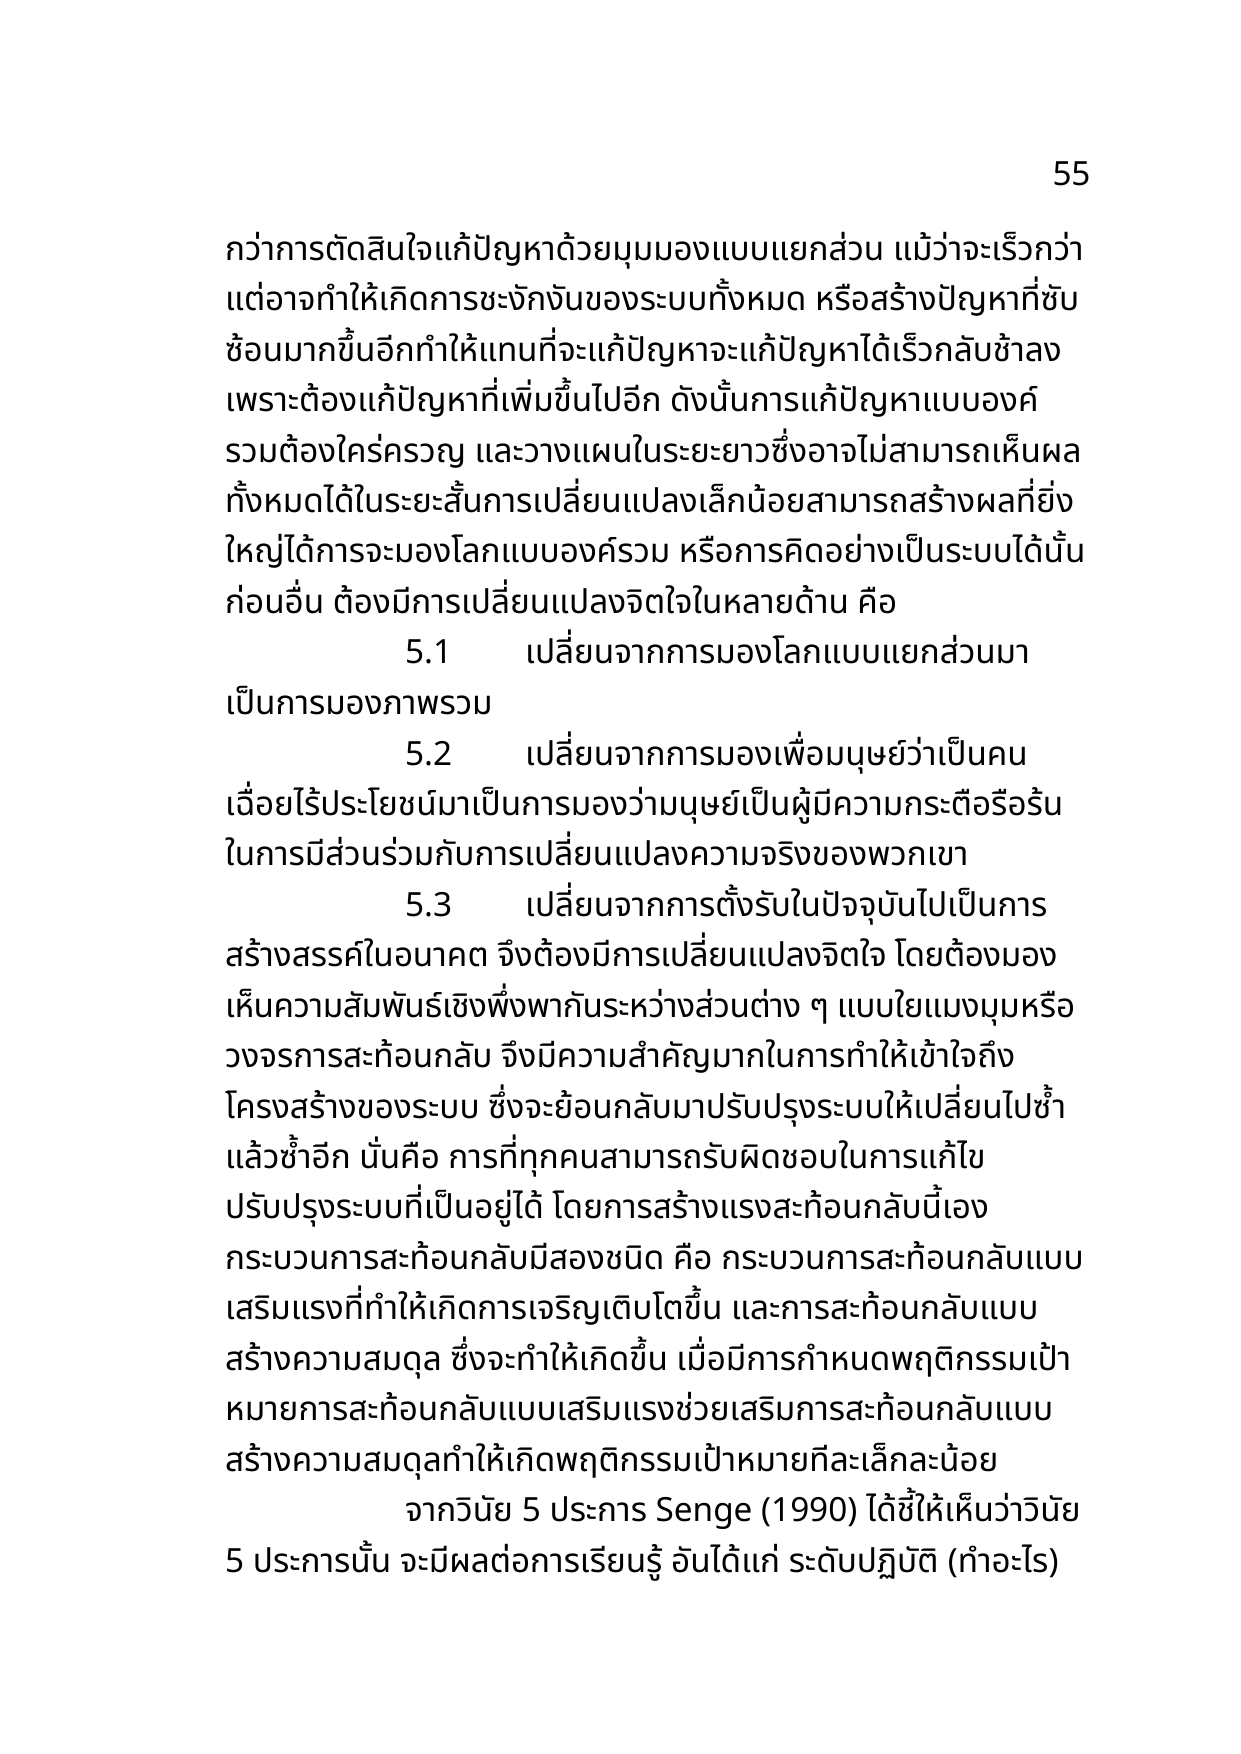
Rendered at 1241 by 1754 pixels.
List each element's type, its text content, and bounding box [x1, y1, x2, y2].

text 5.2 เปลี่ยนจากการมองเพื่อมนุษย์ว่าเป็นคนเฉื่อยไร้ประโยชน์มาเป็นการมองว่ามนุษย์เป็นผู้มีความกระตือรือร้นในการมีส่วนร่วมกับการเปลี่ยนแปลงความจริงของพวกเขา [225, 729, 1090, 881]
text 5.1 เปลี่ยนจากการมองโลกแบบแยกส่วนมาเป็นการมองภาพรวม [225, 628, 1090, 729]
text 5.3 เปลี่ยนจากการตั้งรับในปัจจุบันไปเป็นการสร้างสรรค์ในอนาคต จึงต้องมีการเปลี่ยนแปลงจิตใจ โดยต้องมองเห็นความสัมพันธ์เชิงพึ่งพากันระหว่างส่วนต่าง ๆ แบบใยแมงมุมหรือวงจรการสะท้อนกลับ จึงมีความสำคัญมากในการทำให้เข้าใจถึงโครงสร้างของระบบ ซึ่งจะย้อนกลับมาปรับปรุงระบบให้เปลี่ยนไปซ้ำแล้วซ้ำอีก นั่นคือ การที่ทุกคนสามารถรับผิดชอบในการแก้ไขปรับปรุงระบบที่เป็นอยู่ได้ โดยการสร้างแรงสะท้อนกลับนี้เองกระบวนการสะท้อนกลับมีสองชนิด คือ กระบวนการสะท้อนกลับแบบเสริมแรงที่ทำให้เกิดการเจริญเติบโตขึ้น และการสะท้อนกลับแบบสร้างความสมดุล ซึ่งจะทำให้เกิดขึ้น เมื่อมีการกำหนดพฤติกรรมเป้าหมายการสะท้อนกลับแบบเสริมแรงช่วยเสริมการสะท้อนกลับแบบสร้างความสมดุลทำให้เกิดพฤติกรรมเป้าหมายทีละเล็กละน้อย [225, 881, 1090, 1486]
